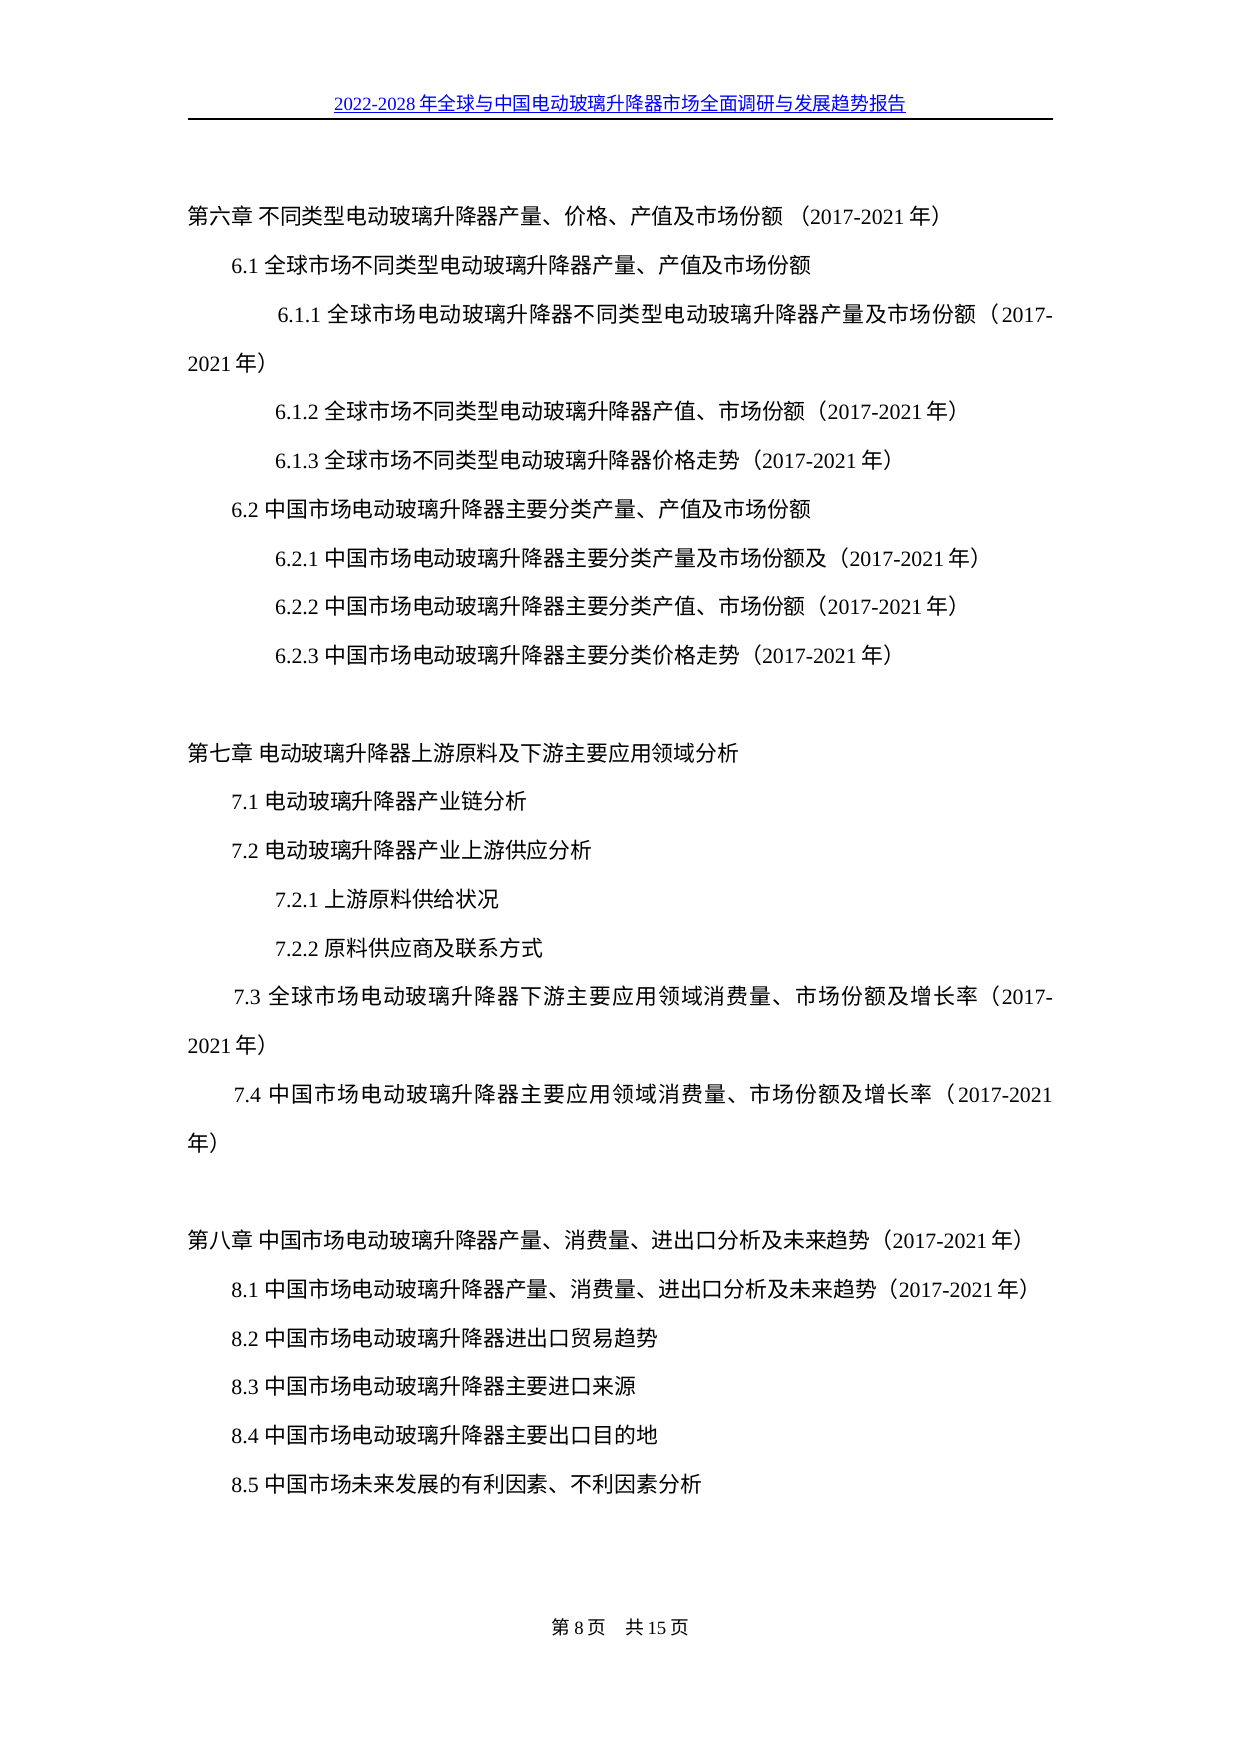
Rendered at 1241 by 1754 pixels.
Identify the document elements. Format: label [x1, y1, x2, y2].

text [187, 150, 1053, 1499]
